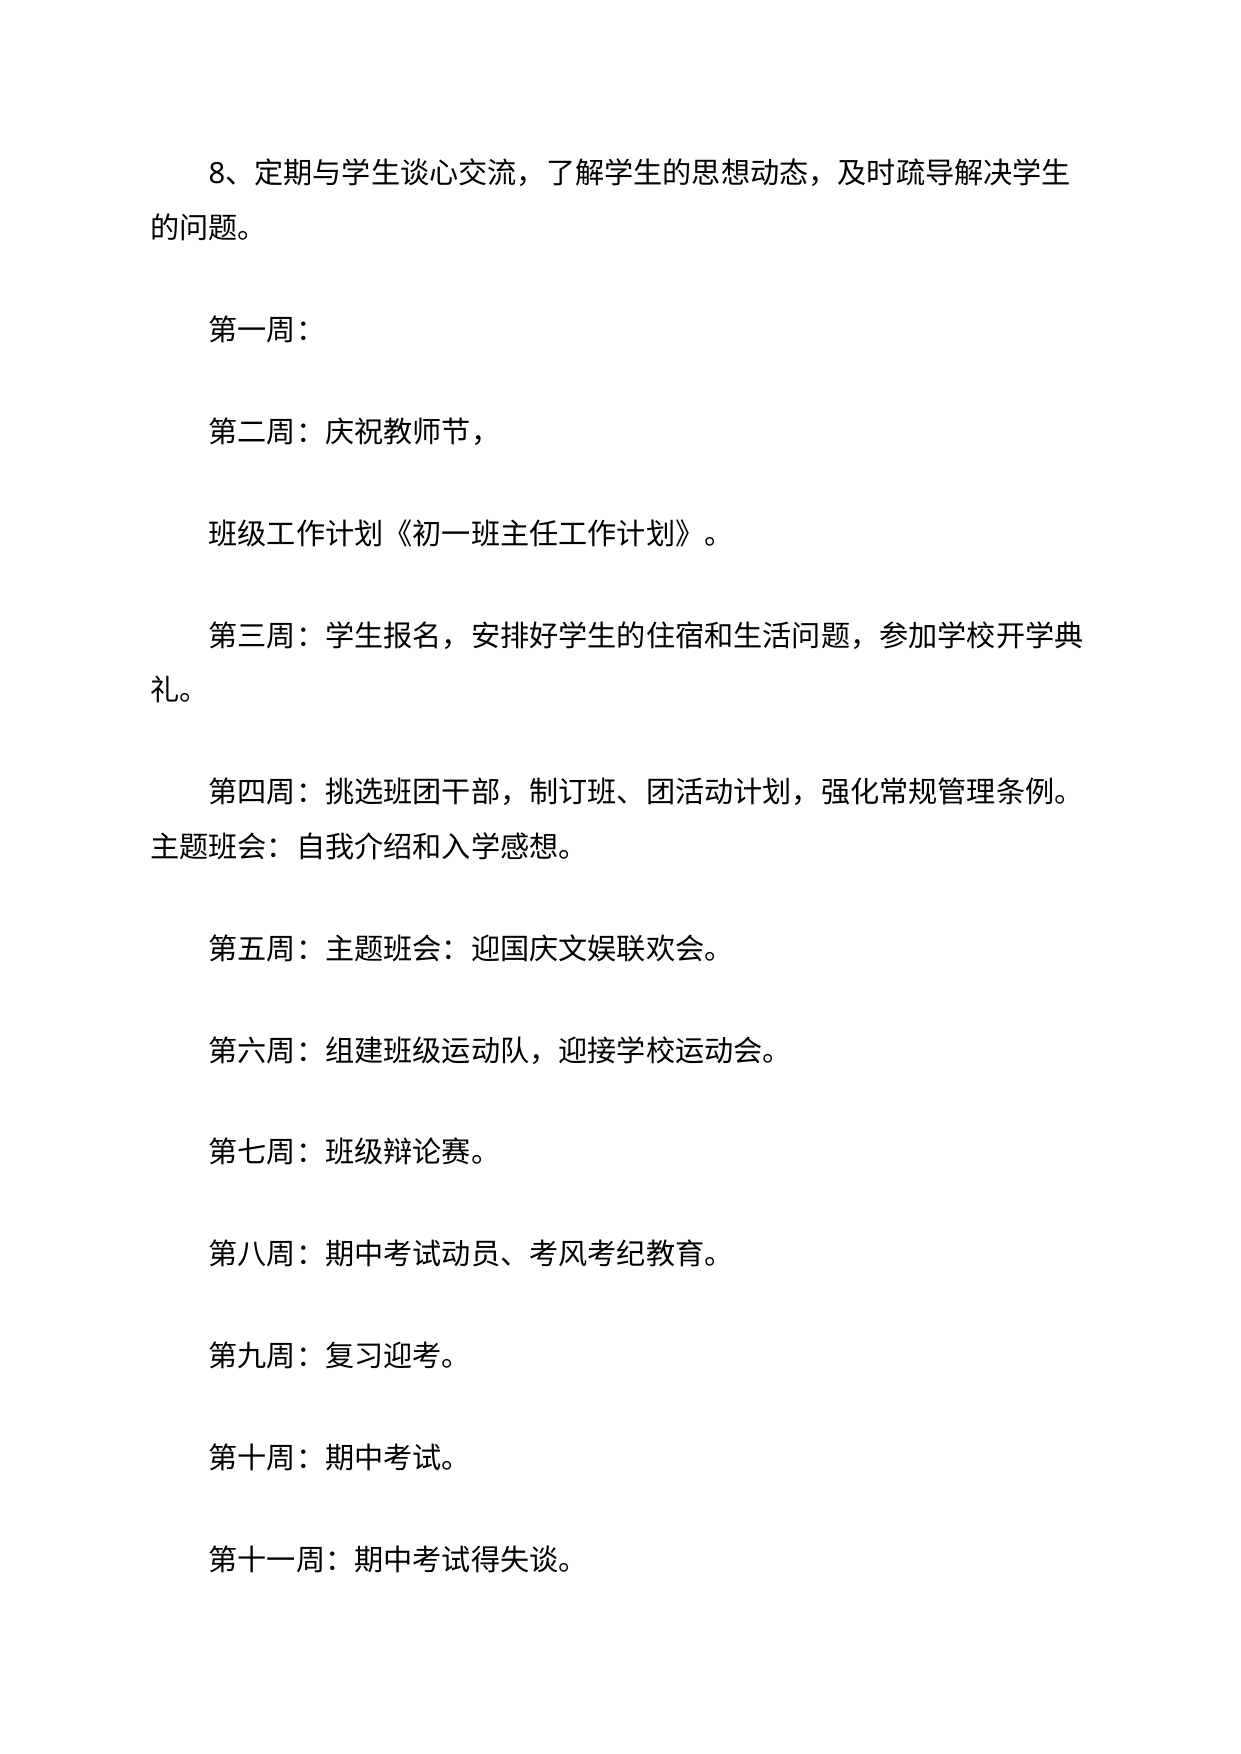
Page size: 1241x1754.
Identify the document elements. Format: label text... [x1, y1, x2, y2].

text 第八周：期中考试动员、考风考纪教育。 [150, 1231, 1090, 1273]
text 8、定期与学生谈心交流，了解学生的思想动态，及时疏导解决学生的问题。 [150, 150, 1090, 247]
text 第十周：期中考试。 [150, 1434, 1090, 1477]
text 第四周：挑选班团干部，制订班、团活动计划，强化常规管理条例。主题班会：自我介绍和入学感想。 [150, 769, 1090, 866]
text 班级工作计划《初一班主任工作计划》。 [150, 510, 1090, 553]
text 第二周：庆祝教师节， [150, 408, 1090, 451]
text 第三周：学生报名，安排好学生的住宿和生活问题，参加学校开学典礼。 [150, 612, 1090, 709]
text 第九周：复习迎考。 [150, 1332, 1090, 1375]
text 第六周：组建班级运动队，迎接学校运动会。 [150, 1027, 1090, 1069]
text 第十一周：期中考试得失谈。 [150, 1536, 1090, 1578]
text 第五周：主题班会：迎国庆文娱联欢会。 [150, 925, 1090, 968]
text 第一周： [150, 307, 1090, 349]
text 第七周：班级辩论赛。 [150, 1129, 1090, 1171]
